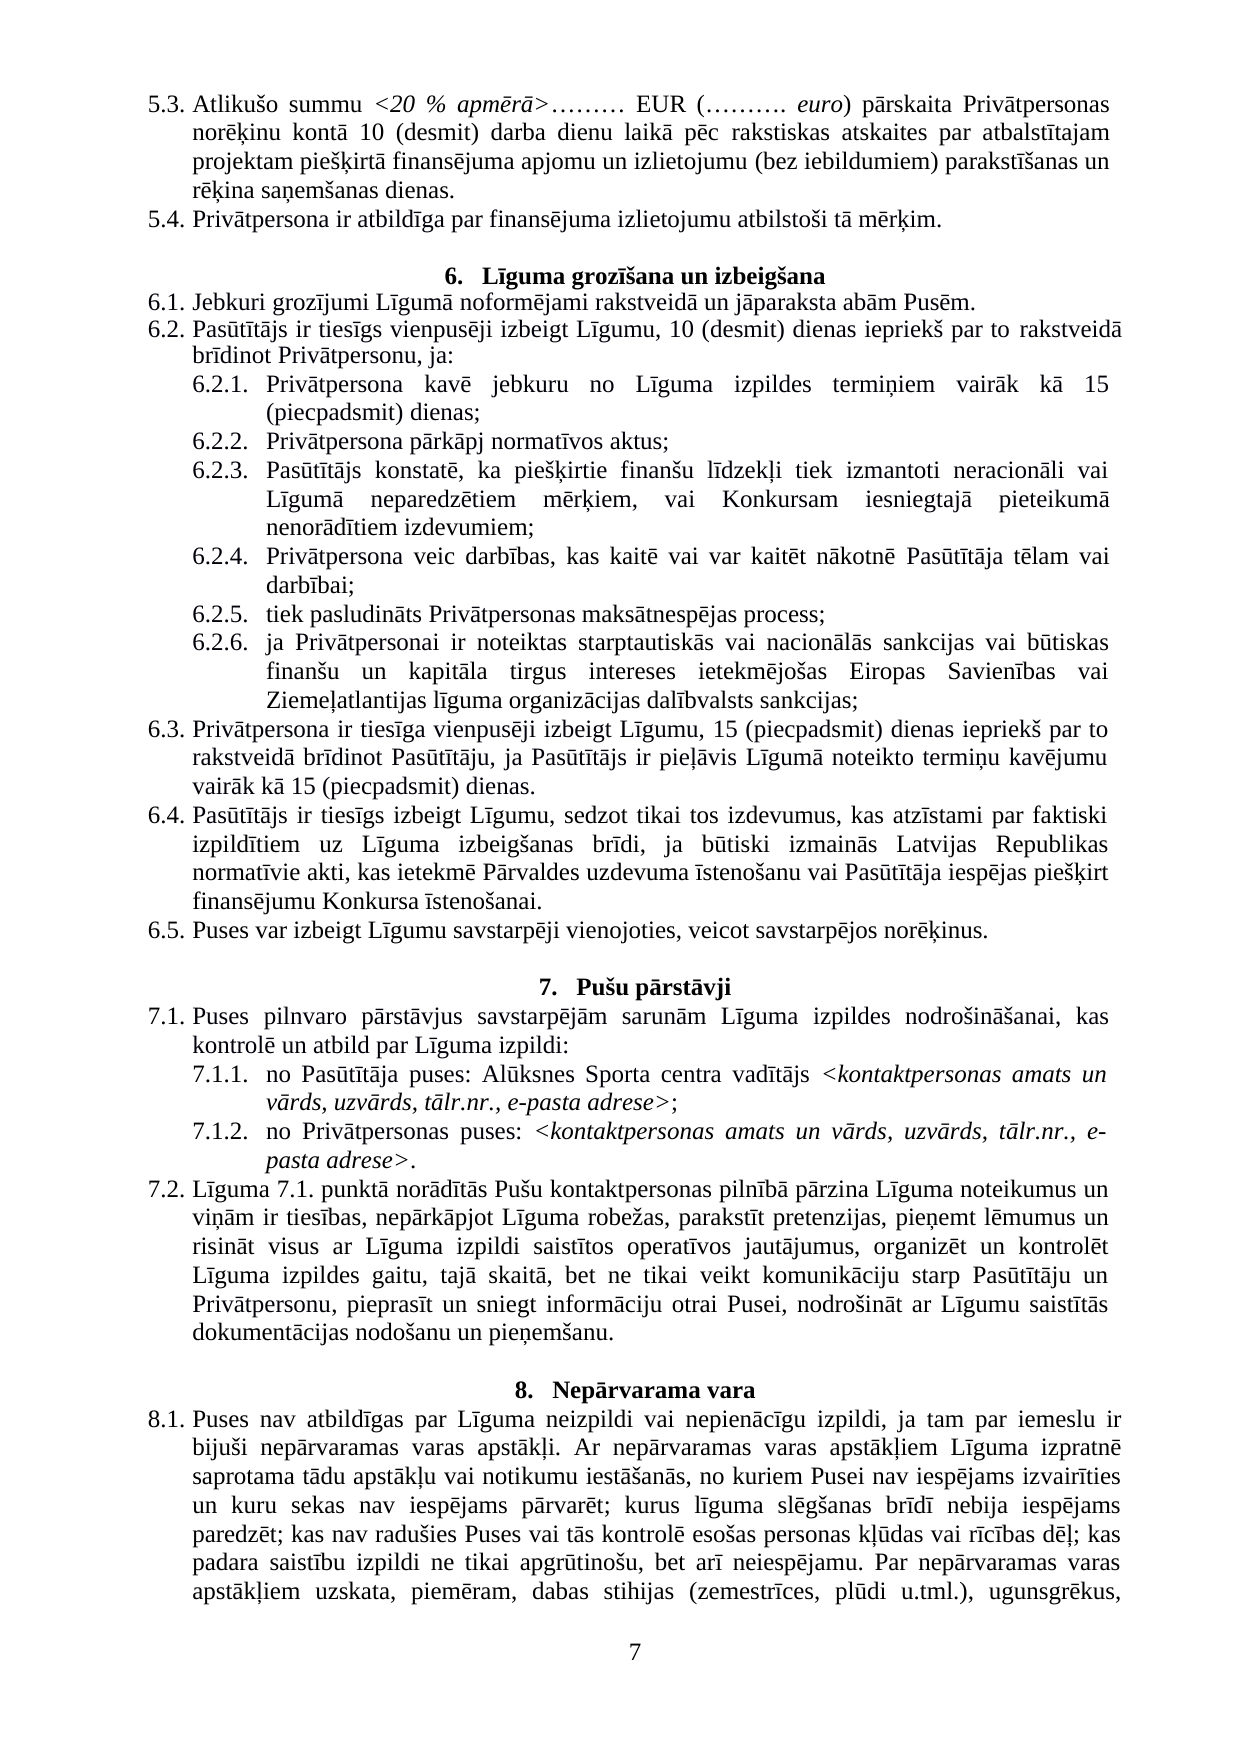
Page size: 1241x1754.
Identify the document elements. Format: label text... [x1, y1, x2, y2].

list Puses pilnvaro pārstāvjus savstarpējām sarunām Līguma izpildes nodrošināšanai, kas kontrolē un atbild par Līguma izpildi: [148, 1001, 1109, 1059]
list Nepārvarama vara [148, 1375, 1122, 1404]
list Pasūtītājs konstatē, ka piešķirtie finanšu līdzekļi tiek izmantoti neracionāli vai Līgumā neparedzētiem mērķiem, vai Konkursam iesniegtajā pieteikumā nenorādītiem izdevumiem; [192, 455, 1109, 541]
list Privātpersona pārkāpj normatīvos aktus; [192, 426, 1109, 455]
list no Privātpersonas puses: <kontaktpersonas amats un vārds, uzvārds, tālr.nr., e-pasta adrese>. [192, 1116, 1109, 1174]
list Jebkuri grozījumi Līgumā noformējami rakstveidā un jāparaksta abām Pusēm. [148, 290, 1122, 316]
list Līguma 7.1. punktā norādītās Pušu kontaktpersonas pilnībā pārzina Līguma noteikumus un viņām ir tiesības, nepārkāpjot Līguma robežas, parakstīt pretenzijas, pieņemt lēmumus un risināt visus ar Līguma izpildi saistītos operatīvos jautājumus, organizēt un kontrolēt Līguma izpildes gaitu, tajā skaitā, bet ne tikai veikt komunikāciju starp Pasūtītāju un Privātpersonu, pieprasīt un sniegt informāciju otrai Pusei, nodrošināt ar Līgumu saistītās dokumentācijas nodošanu un pieņemšanu. [148, 1174, 1109, 1346]
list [148, 1404, 1122, 1605]
list Privātpersona veic darbības, kas kaitē vai var kaitēt nākotnē Pasūtītāja tēlam vai darbībai; [192, 541, 1109, 599]
list ja Privātpersonai ir noteiktas starptautiskās vai nacionālās sankcijas vai būtiskas finanšu un kapitāla tirgus intereses ietekmējošas Eiropas Savienības vai Ziemeļatlantijas līguma organizācijas dalībvalsts sankcijas; [192, 627, 1109, 714]
list Pasūtītājs ir tiesīgs izbeigt Līgumu, sedzot tikai tos izdevumus, kas atzīstami par faktiski izpildītiem uz Līguma izbeigšanas brīdi, ja būtiski izmainās Latvijas Republikas normatīvie akti, kas ietekmē Pārvaldes uzdevuma īstenošanu vai Pasūtītāja iespējas piešķirt finansējumu Konkursa īstenošanai. [148, 800, 1109, 915]
list Privātpersona kavē jebkuru no Līguma izpildes termiņiem vairāk kā 15 (piecpadsmit) dienas; [192, 369, 1109, 426]
list Atlikušo summu <20 % apmērā>……… EUR (………. euro) pārskaita Privātpersonas norēķinu kontā 10 (desmit) darba dienu laikā pēc rakstiskas atskaites par atbalstītajam projektam piešķirtā finansējuma apjomu un izlietojumu (bez iebildumiem) parakstīšanas un rēķina saņemšanas dienas. [148, 89, 1110, 204]
list Puses var izbeigt Līgumu savstarpēji vienojoties, veicot savstarpējos norēķinus. [148, 915, 1109, 944]
list Privātpersona ir tiesīga vienpusēji izbeigt Līgumu, 15 (piecpadsmit) dienas iepriekš par to rakstveidā brīdinot Pasūtītāju, ja Pasūtītājs ir pieļāvis Līgumā noteikto termiņu kavējumu vairāk kā 15 (piecpadsmit) dienas. [148, 714, 1109, 800]
list tiek pasludināts Privātpersonas maksātnespējas process; [192, 599, 1109, 627]
list Pušu pārstāvji [148, 972, 1122, 1001]
list Pasūtītājs ir tiesīgs vienpusēji izbeigt Līgumu, 10 (desmit) dienas iepriekš par to rakstveidā brīdinot Privātpersonu, ja: [148, 316, 1122, 369]
list Privātpersona ir atbildīga par finansējuma izlietojumu atbilstoši tā mērķim. [148, 204, 1110, 232]
list no Pasūtītāja puses: Alūksnes Sporta centra vadītājs <kontaktpersonas amats un vārds, uzvārds, tālr.nr., e-pasta adrese>; [192, 1059, 1109, 1116]
list Līguma grozīšana un izbeigšana [148, 261, 1122, 290]
